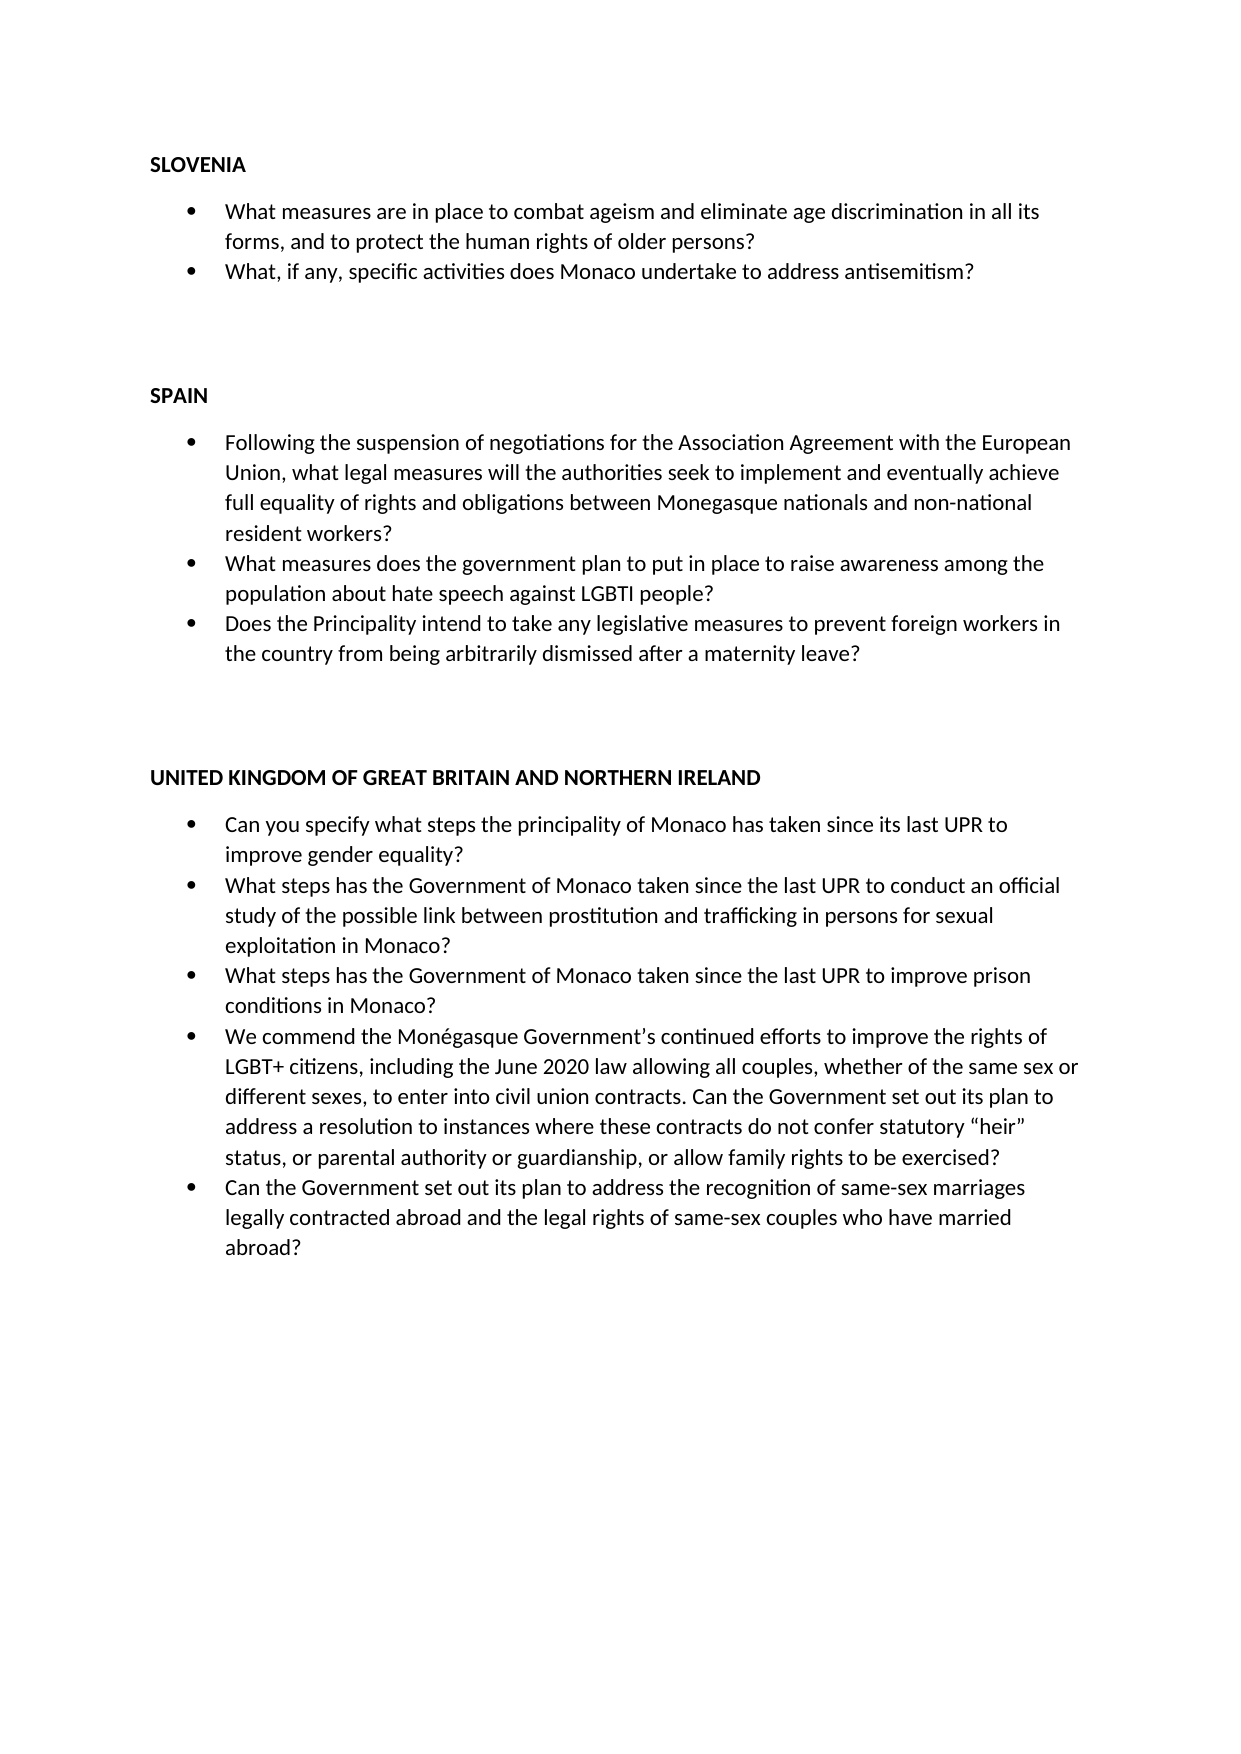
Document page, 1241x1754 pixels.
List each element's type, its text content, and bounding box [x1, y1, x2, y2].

list What steps has the Government of Monaco taken since the last UPR to conduct an official study of the possible link between prostitution and trafficking in persons for sexual exploitation in Monaco? [187, 871, 1090, 959]
list We commend the Monégasque Government’s continued efforts to improve the rights of LGBT+ citizens, including the June 2020 law allowing all couples, whether of the same sex or different sexes, to enter into civil union contracts. Can the Government set out its plan to address a resolution to instances where these contracts do not confer statutory “heir” status, or parental authority or guardianship, or allow family rights to be exercised? [187, 1022, 1090, 1171]
list Following the suspension of negotiations for the Association Agreement with the European Union, what legal measures will the authorities seek to implement and eventually achieve full equality of rights and obligations between Monegasque nationals and non-national resident workers? [187, 428, 1090, 547]
text SLOVENIA [150, 150, 1090, 178]
text UNITED KINGDOM OF GREAT BRITAIN AND NORTHERN IRELAND [150, 763, 1090, 792]
list What, if any, specific activities does Monaco undertake to address antisemitism? [187, 257, 1090, 285]
list What measures does the government plan to put in place to raise awareness among the population about hate speech against LGBTI people? [187, 549, 1090, 607]
list What steps has the Government of Monaco taken since the last UPR to improve prison conditions in Monaco? [187, 961, 1090, 1020]
list What measures are in place to combat ageism and eliminate age discrimination in all its forms, and to protect the human rights of older persons? [187, 197, 1090, 255]
list Does the Principality intend to take any legislative measures to prevent foreign workers in the country from being arbitrarily dismissed after a maternity leave? [187, 609, 1090, 668]
list Can the Government set out its plan to address the recognition of same-sex marriages legally contracted abroad and the legal rights of same-sex couples who have married abroad? [187, 1173, 1090, 1261]
list Can you specify what steps the principality of Monaco has taken since its last UPR to improve gender equality? [187, 810, 1090, 869]
text SPAIN [150, 381, 1090, 409]
